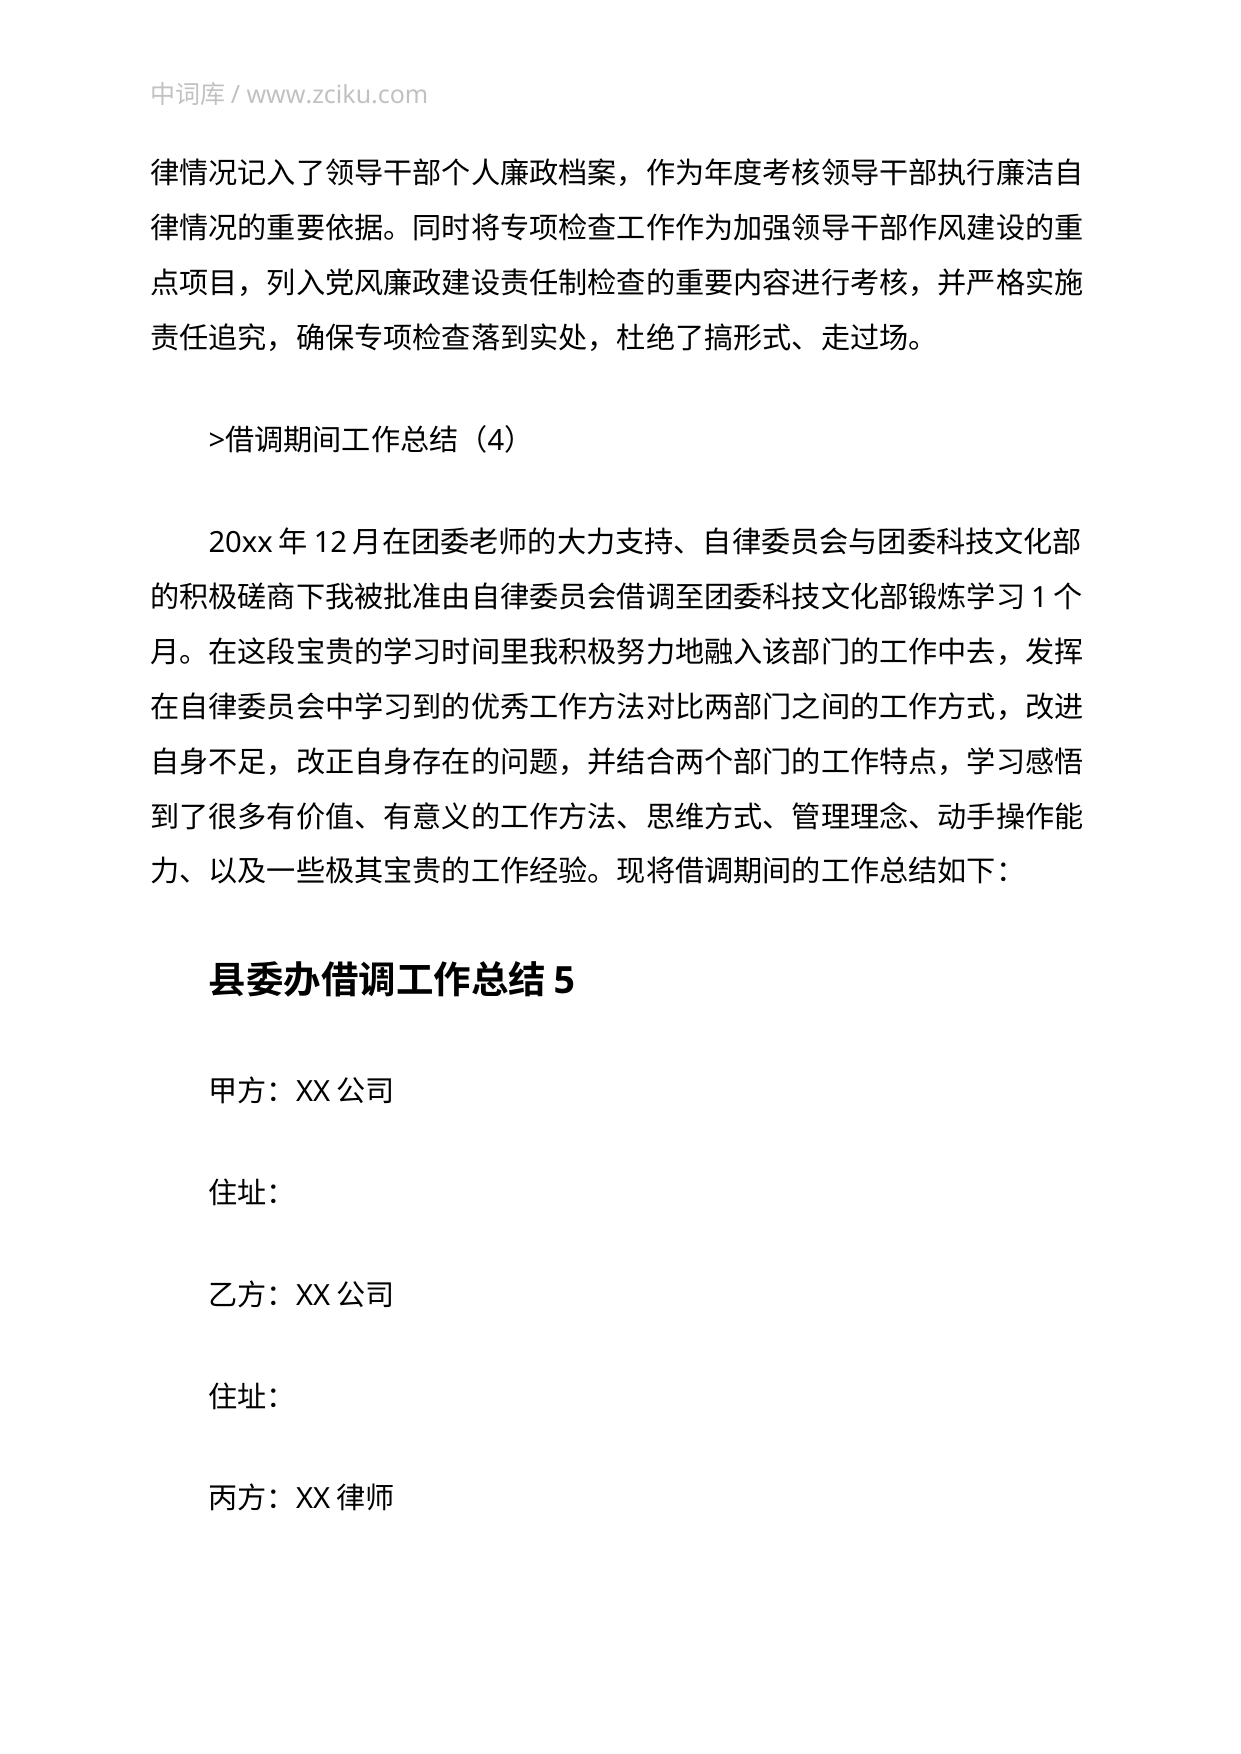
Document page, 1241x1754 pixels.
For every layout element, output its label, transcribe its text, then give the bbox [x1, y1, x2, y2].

text 甲方：XX公司 [150, 1067, 1090, 1110]
text 县委办借调工作总结5 [150, 950, 1090, 1004]
text >借调期间工作总结（4） [150, 416, 1090, 459]
text 住址： [150, 1169, 1090, 1212]
text 乙方：XX公司 [150, 1271, 1090, 1313]
text 20xx年12月在团委老师的大力支持、自律委员会与团委科技文化部的积极磋商下我被批准由自律委员会借调至团委科技文化部锻炼学习1个月。在这段宝贵的学习时间里我积极努力地融入该部门的工作中去，发挥在自律委员会中学习到的优秀工作方法对比两部门之间的工作方式，改进自身不足，改正自身存在的问题，并结合两个部门的工作特点，学习感悟到了很多有价值、有意义的工作方法、思维方式、管理理念、动手操作能力、以及一些极其宝贵的工作经验。现将借调期间的工作总结如下： [150, 518, 1090, 890]
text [150, 150, 1090, 357]
text 住址： [150, 1373, 1090, 1415]
text 丙方：XX律师 [150, 1475, 1090, 1517]
